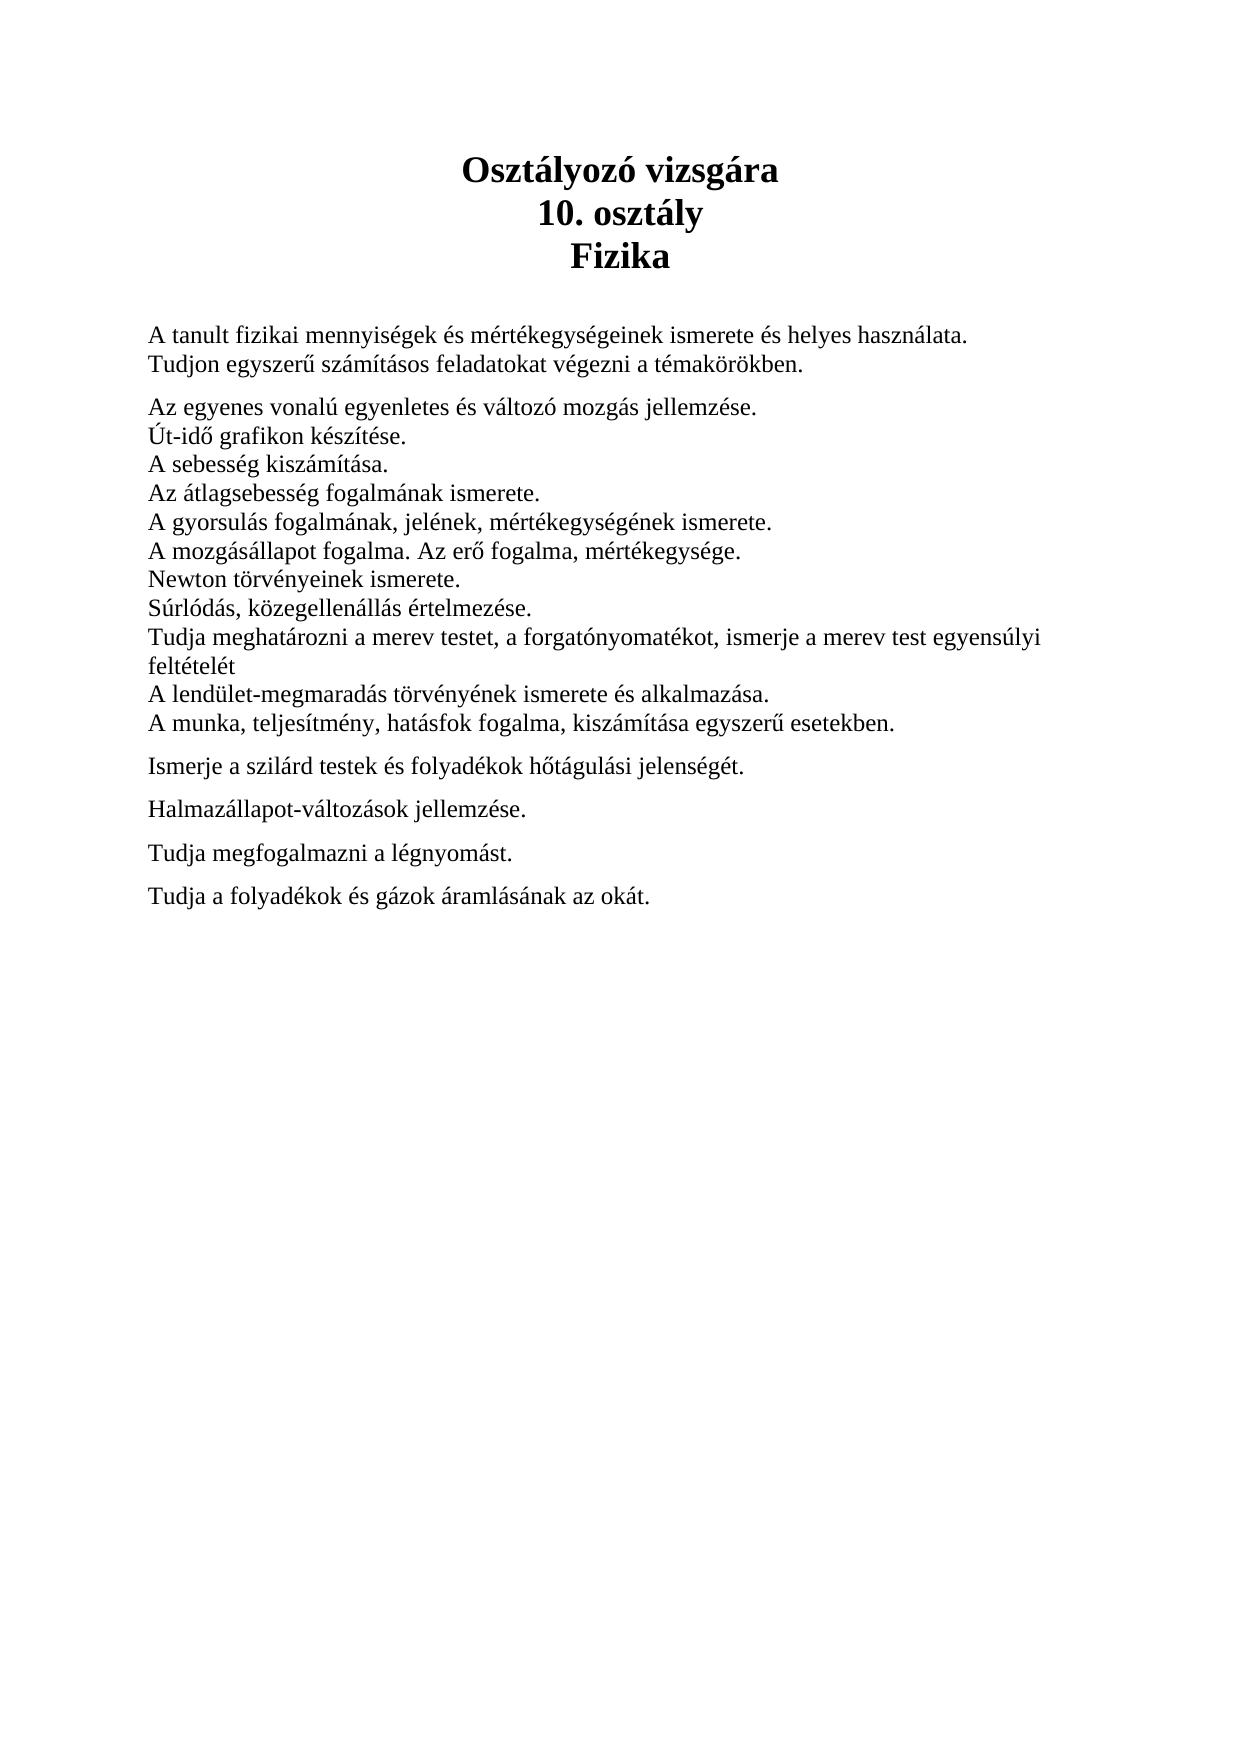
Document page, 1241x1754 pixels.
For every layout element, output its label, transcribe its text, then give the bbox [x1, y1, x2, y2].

text Osztályozó vizsgára [148, 148, 1093, 191]
text Fizika [148, 234, 1093, 277]
text A tanult fizikai mennyiségek és mértékegységeinek ismerete és helyes használata. [148, 320, 1093, 349]
text A lendület-megmaradás törvényének ismerete és alkalmazása. [148, 679, 1093, 708]
text Tudja meghatározni a merev testet, a forgatónyomatékot, ismerje a merev test egyensúlyi feltételét [148, 622, 1093, 679]
text Tudja a folyadékok és gázok áramlásának az okát. [148, 881, 1093, 909]
text Az egyenes vonalú egyenletes és változó mozgás jellemzése. [148, 392, 1093, 421]
text 10. osztály [148, 191, 1093, 234]
text Newton törvényeinek ismerete. [148, 564, 1093, 593]
text A munka, teljesítmény, hatásfok fogalma, kiszámítása egyszerű esetekben. [148, 708, 1093, 737]
text A gyorsulás fogalmának, jelének, mértékegységének ismerete. [148, 507, 1093, 536]
text Út-idő grafikon készítése. [148, 421, 1093, 449]
text Súrlódás, közegellenállás értelmezése. [148, 593, 1093, 622]
text Az átlagsebesség fogalmának ismerete. [148, 478, 1093, 507]
text A sebesség kiszámítása. [148, 449, 1093, 478]
text A mozgásállapot fogalma. Az erő fogalma, mértékegysége. [148, 536, 1093, 564]
text Tudja megfogalmazni a légnyomást. [148, 838, 1093, 866]
text Halmazállapot-változások jellemzése. [148, 794, 1093, 823]
text Ismerje a szilárd testek és folyadékok hőtágulási jelenségét. [148, 751, 1093, 780]
text Tudjon egyszerű számításos feladatokat végezni a témakörökben. [148, 349, 1093, 378]
